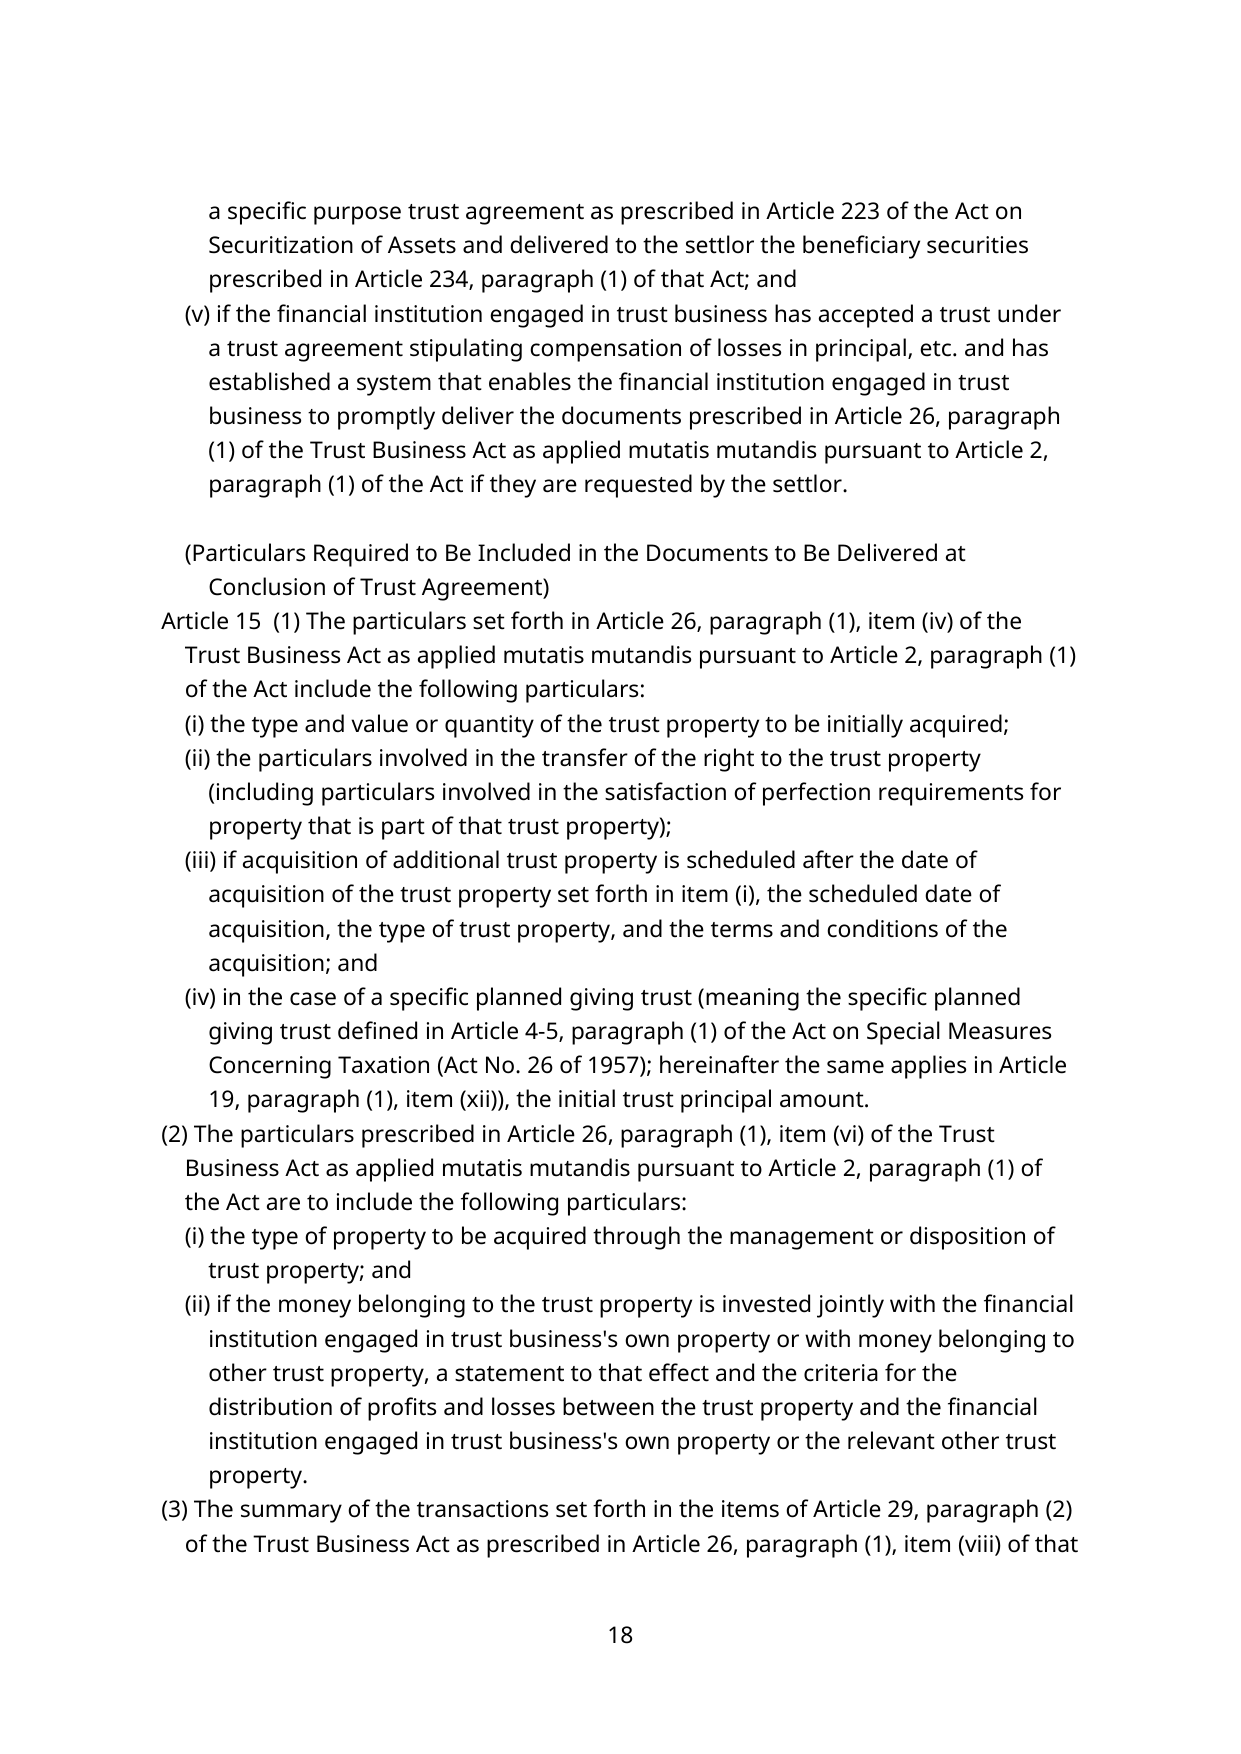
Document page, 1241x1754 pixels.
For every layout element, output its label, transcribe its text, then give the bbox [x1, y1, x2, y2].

text Article 15 (1) The particulars set forth in Article 26, paragraph (1), item (iv) of the Trust Business Act as applied mutatis mutandis pursuant to Article 2, paragraph (1) of the Act include the following particulars: [161, 604, 1079, 706]
text (v) if the financial institution engaged in trust business has accepted a trust under a trust agreement stipulating compensation of losses in principal, etc. and has established a system that enables the financial institution engaged in trust business to promptly deliver the documents prescribed in Article 26, paragraph (1) of the Trust Business Act as applied mutatis mutandis pursuant to Article 2, paragraph (1) of the Act if they are requested by the settlor. [184, 296, 1079, 501]
text (i) the type of property to be acquired through the management or disposition of trust property; and [184, 1219, 1079, 1287]
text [184, 194, 1079, 296]
text (i) the type and value or quantity of the trust property to be initially acquired; [184, 706, 1079, 740]
text (iv) in the case of a specific planned giving trust (meaning the specific planned giving trust defined in Article 4-5, paragraph (1) of the Act on Special Measures Concerning Taxation (Act No. 26 of 1957); hereinafter the same applies in Article 19, paragraph (1), item (xii)), the initial trust principal amount. [184, 979, 1079, 1116]
text (2) The particulars prescribed in Article 26, paragraph (1), item (vi) of the Trust Business Act as applied mutatis mutandis pursuant to Article 2, paragraph (1) of the Act are to include the following particulars: [161, 1116, 1079, 1219]
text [161, 1492, 1079, 1560]
text (Particulars Required to Be Included in the Documents to Be Delivered at Conclusion of Trust Agreement) [184, 535, 1079, 604]
text (ii) the particulars involved in the transfer of the right to the trust property (including particulars involved in the satisfaction of perfection requirements for property that is part of that trust property); [184, 740, 1079, 843]
text (iii) if acquisition of additional trust property is scheduled after the date of acquisition of the trust property set forth in item (i), the scheduled date of acquisition, the type of trust property, and the terms and conditions of the acquisition; and [184, 843, 1079, 979]
text (ii) if the money belonging to the trust property is invested jointly with the financial institution engaged in trust business's own property or with money belonging to other trust property, a statement to that effect and the criteria for the distribution of profits and losses between the trust property and the financial institution engaged in trust business's own property or the relevant other trust property. [184, 1287, 1079, 1492]
